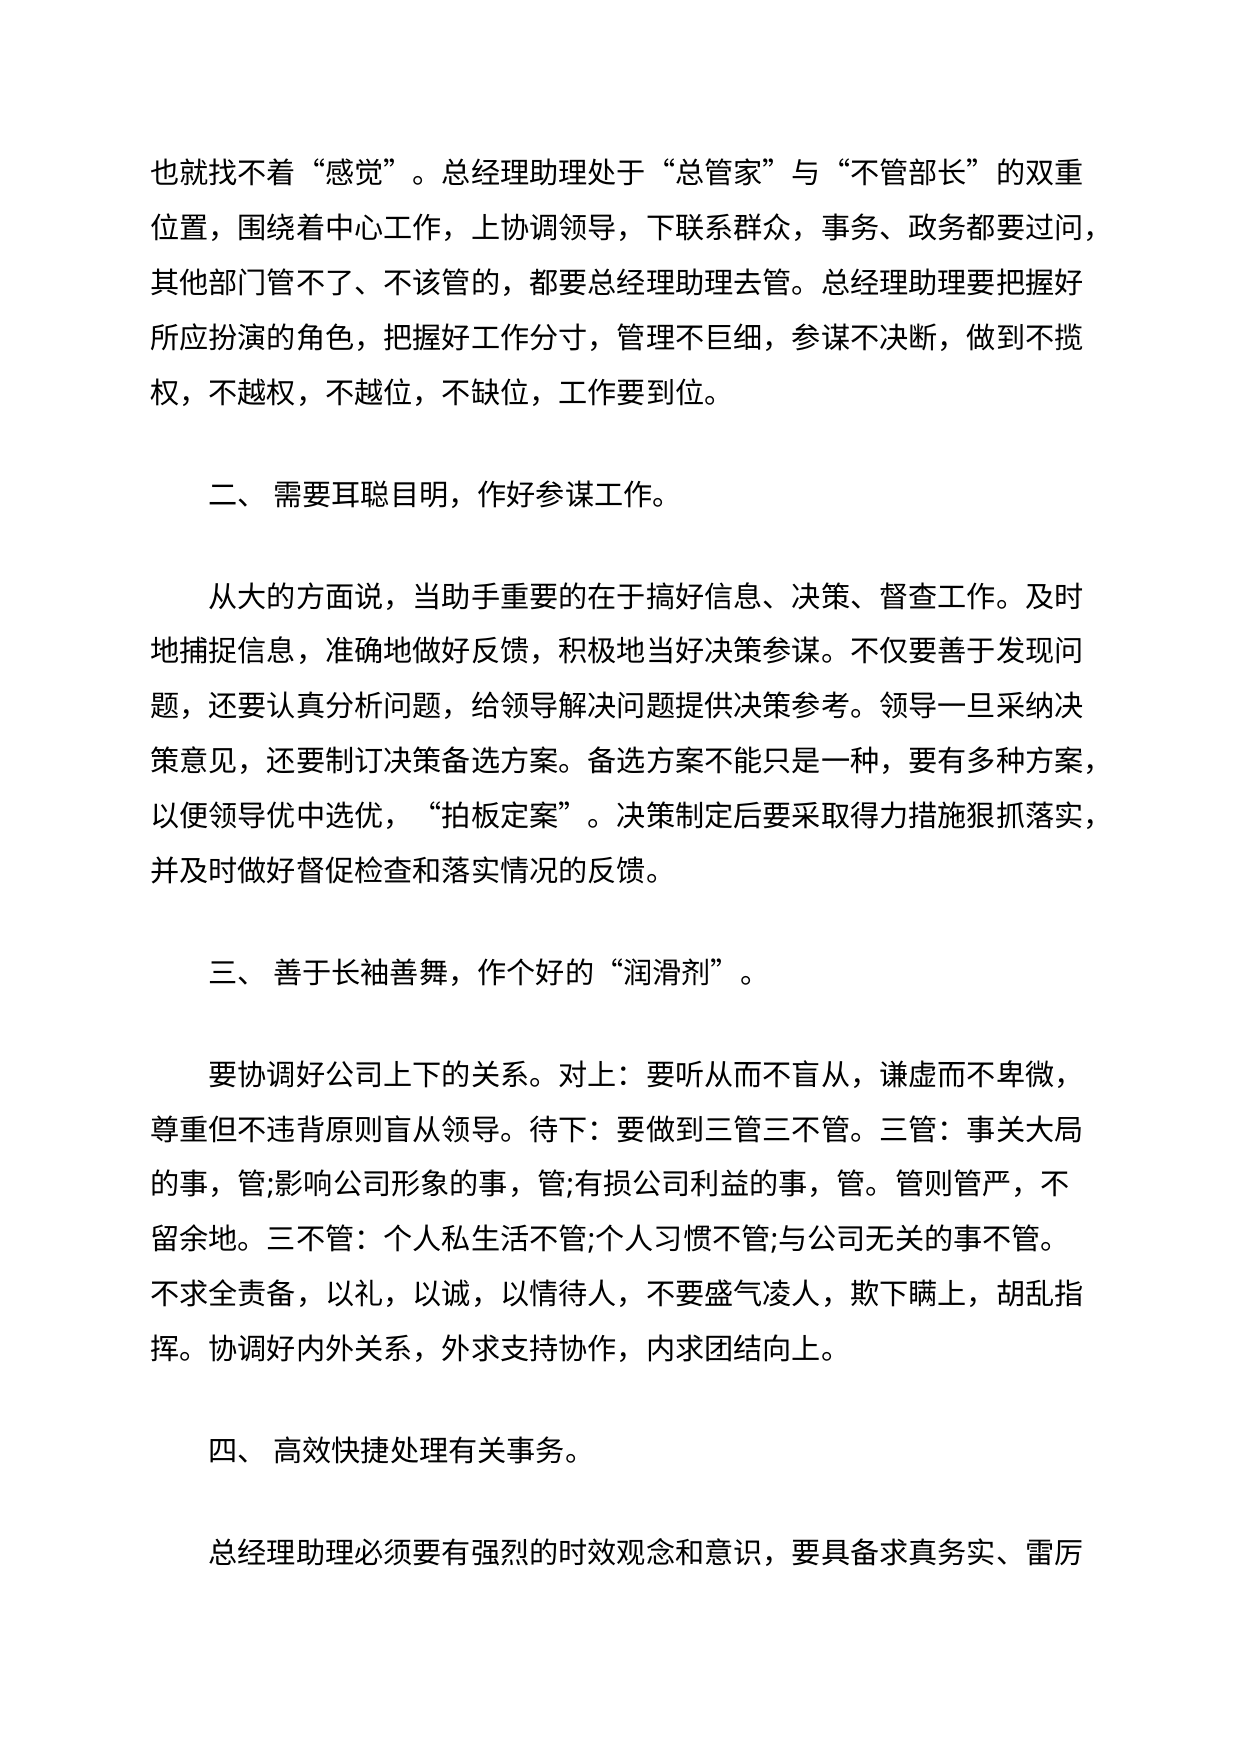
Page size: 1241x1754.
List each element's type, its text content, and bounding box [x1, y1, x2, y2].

text 从大的方面说，当助手重要的在于搞好信息、决策、督查工作。及时地捕捉信息，准确地做好反馈，积极地当好决策参谋。不仅要善于发现问题，还要认真分析问题，给领导解决问题提供决策参考。领导一旦采纳决策意见，还要制订决策备选方案。备选方案不能只是一种，要有多种方案，以便领导优中选优，“拍板定案”。决策制定后要采取得力措施狠抓落实，并及时做好督促检查和落实情况的反馈。 [150, 573, 1090, 890]
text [150, 150, 1090, 412]
text 要协调好公司上下的关系。对上：要听从而不盲从，谦虚而不卑微，尊重但不违背原则盲从领导。待下：要做到三管三不管。三管：事关大局的事，管;影响公司形象的事，管;有损公司利益的事，管。管则管严，不留余地。三不管：个人私生活不管;个人习惯不管;与公司无关的事不管。不求全责备，以礼，以诚，以情待人，不要盛气凌人，欺下瞒上，胡乱指挥。协调好内外关系，外求支持协作，内求团结向上。 [150, 1051, 1090, 1368]
text 四、 高效快捷处理有关事务。 [150, 1428, 1090, 1470]
text 二、 需要耳聪目明，作好参谋工作。 [150, 471, 1090, 514]
text 三、 善于长袖善舞，作个好的“润滑剂”。 [150, 949, 1090, 992]
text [150, 1529, 1090, 1572]
